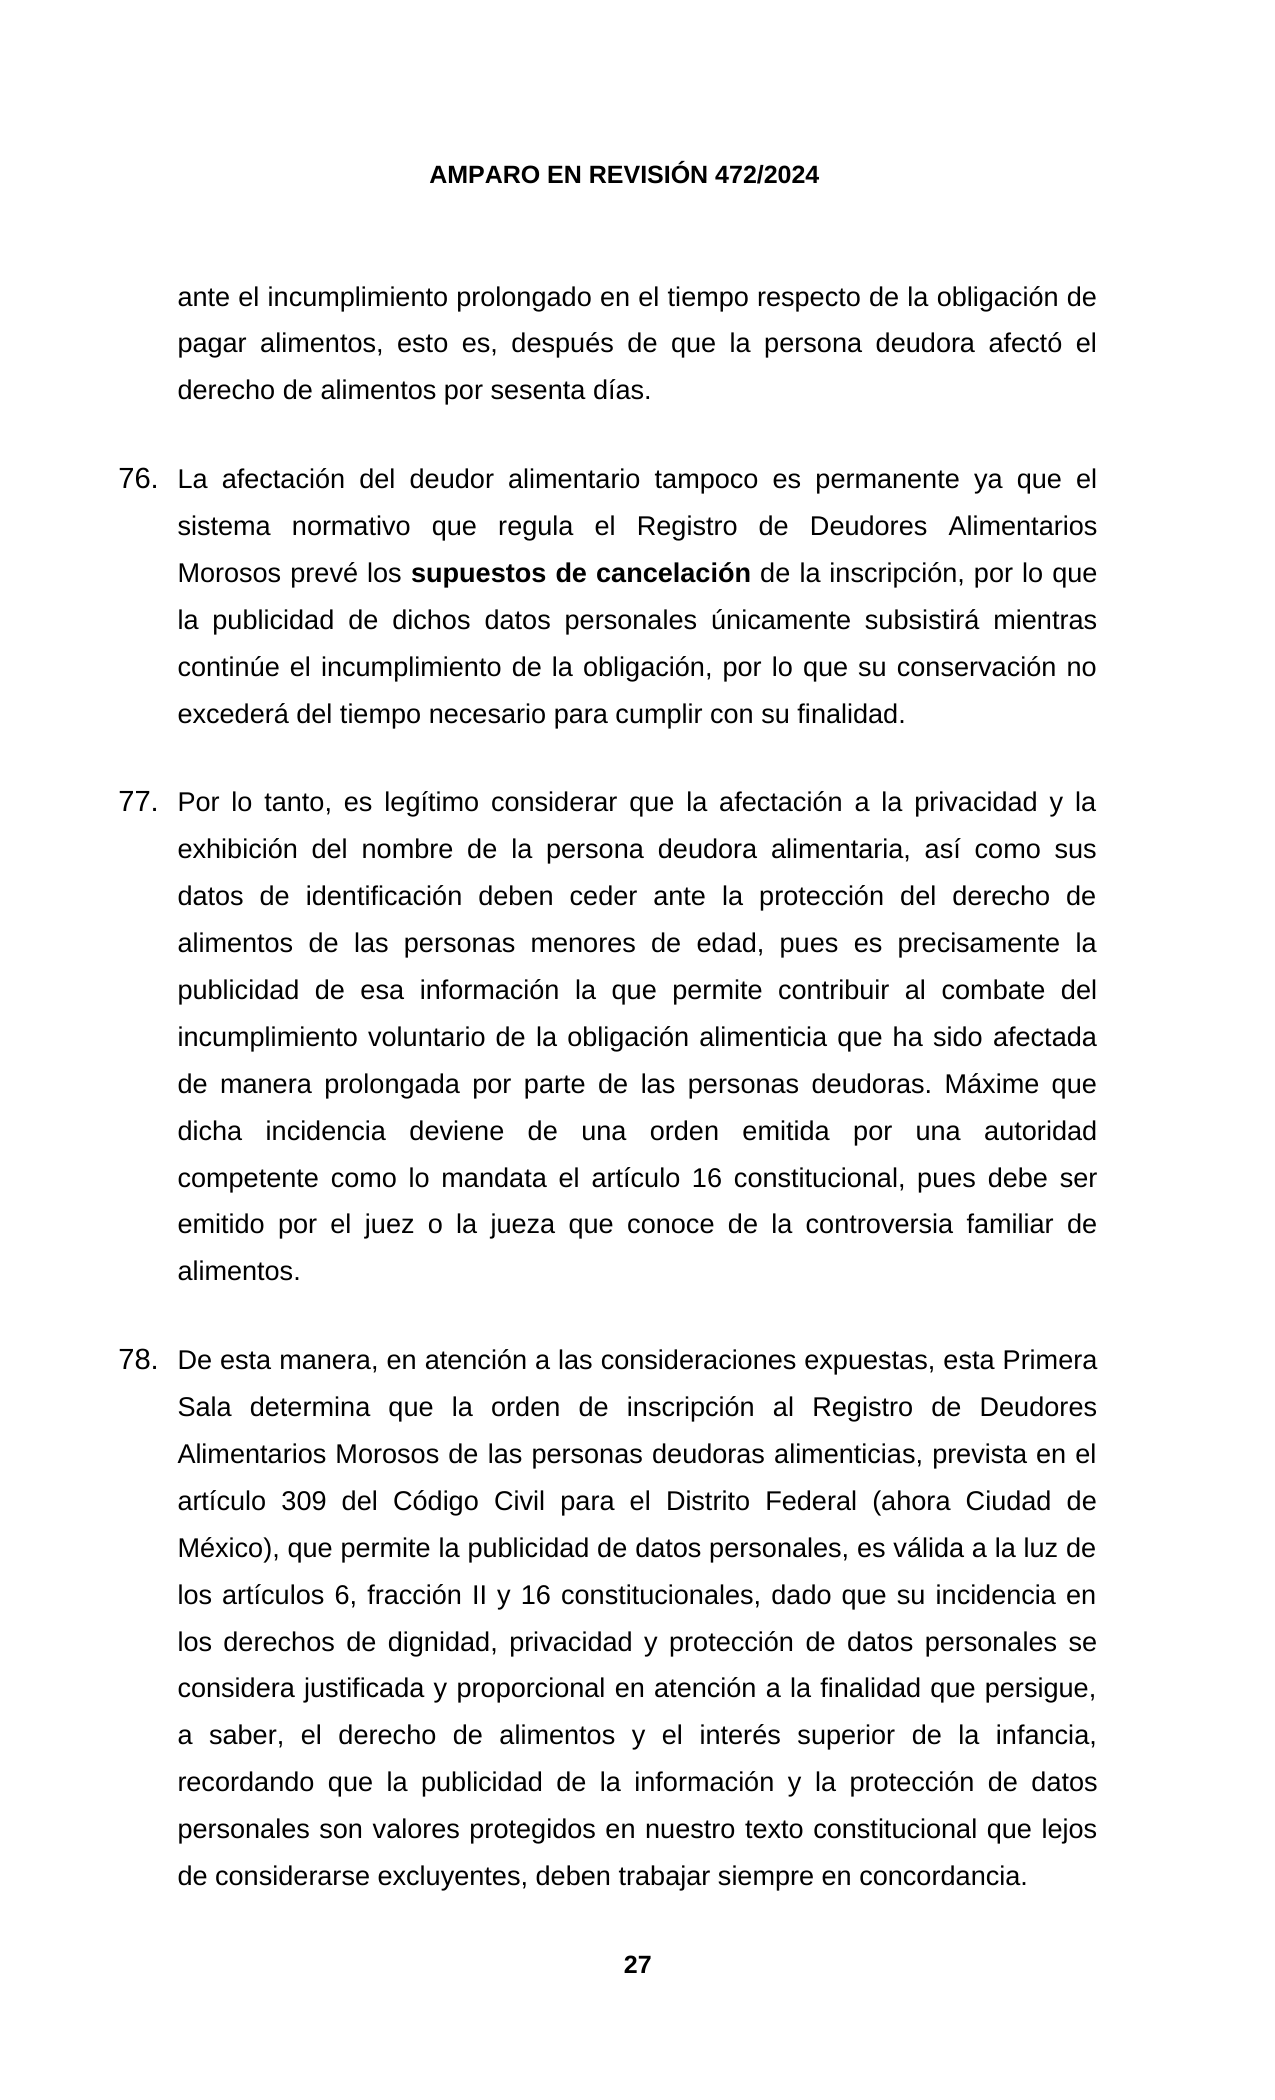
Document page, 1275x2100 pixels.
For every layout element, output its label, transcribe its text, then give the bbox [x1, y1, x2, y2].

list La afectación del deudor alimentario tampoco es permanente ya que el sistema normativo que regula el Registro de Deudores Alimentarios Morosos prevé los supuestos de cancelación de la inscripción, por lo que la publicidad de dichos datos personales únicamente subsistirá mientras continúe el incumplimiento de la obligación, por lo que su conservación no excederá del tiempo necesario para cumplir con su finalidad. [118, 461, 1098, 729]
list De esta manera, en atención a las consideraciones expuestas, esta Primera Sala determina que la orden de inscripción al Registro de Deudores Alimentarios Morosos de las personas deudoras alimenticias, prevista en el artículo 309 del Código Civil para el Distrito Federal (ahora Ciudad de México), que permite la publicidad de datos personales, es válida a la luz de los artículos 6, fracción II y 16 constitucionales, dado que su incidencia en los derechos de dignidad, privacidad y protección de datos personales se considera justificada y proporcional en atención a la finalidad que persigue, a saber, el derecho de alimentos y el interés superior de la infancia, recordando que la publicidad de la información y la protección de datos personales son valores protegidos en nuestro texto constitucional que lejos de considerarse excluyentes, deben trabajar siempre en concordancia. [118, 1342, 1098, 1891]
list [118, 281, 1098, 406]
list Por lo tanto, es legítimo considerar que la afectación a la privacidad y la exhibición del nombre de la persona deudora alimentaria, así como sus datos de identificación deben ceder ante la protección del derecho de alimentos de las personas menores de edad, pues es precisamente la publicidad de esa información la que permite contribuir al combate del incumplimiento voluntario de la obligación alimenticia que ha sido afectada de manera prolongada por parte de las personas deudoras. Máxime que dicha incidencia deviene de una orden emitida por una autoridad competente como lo mandata el artículo 16 constitucional, pues debe ser emitido por el juez o la jueza que conoce de la controversia familiar de alimentos. [118, 784, 1098, 1287]
